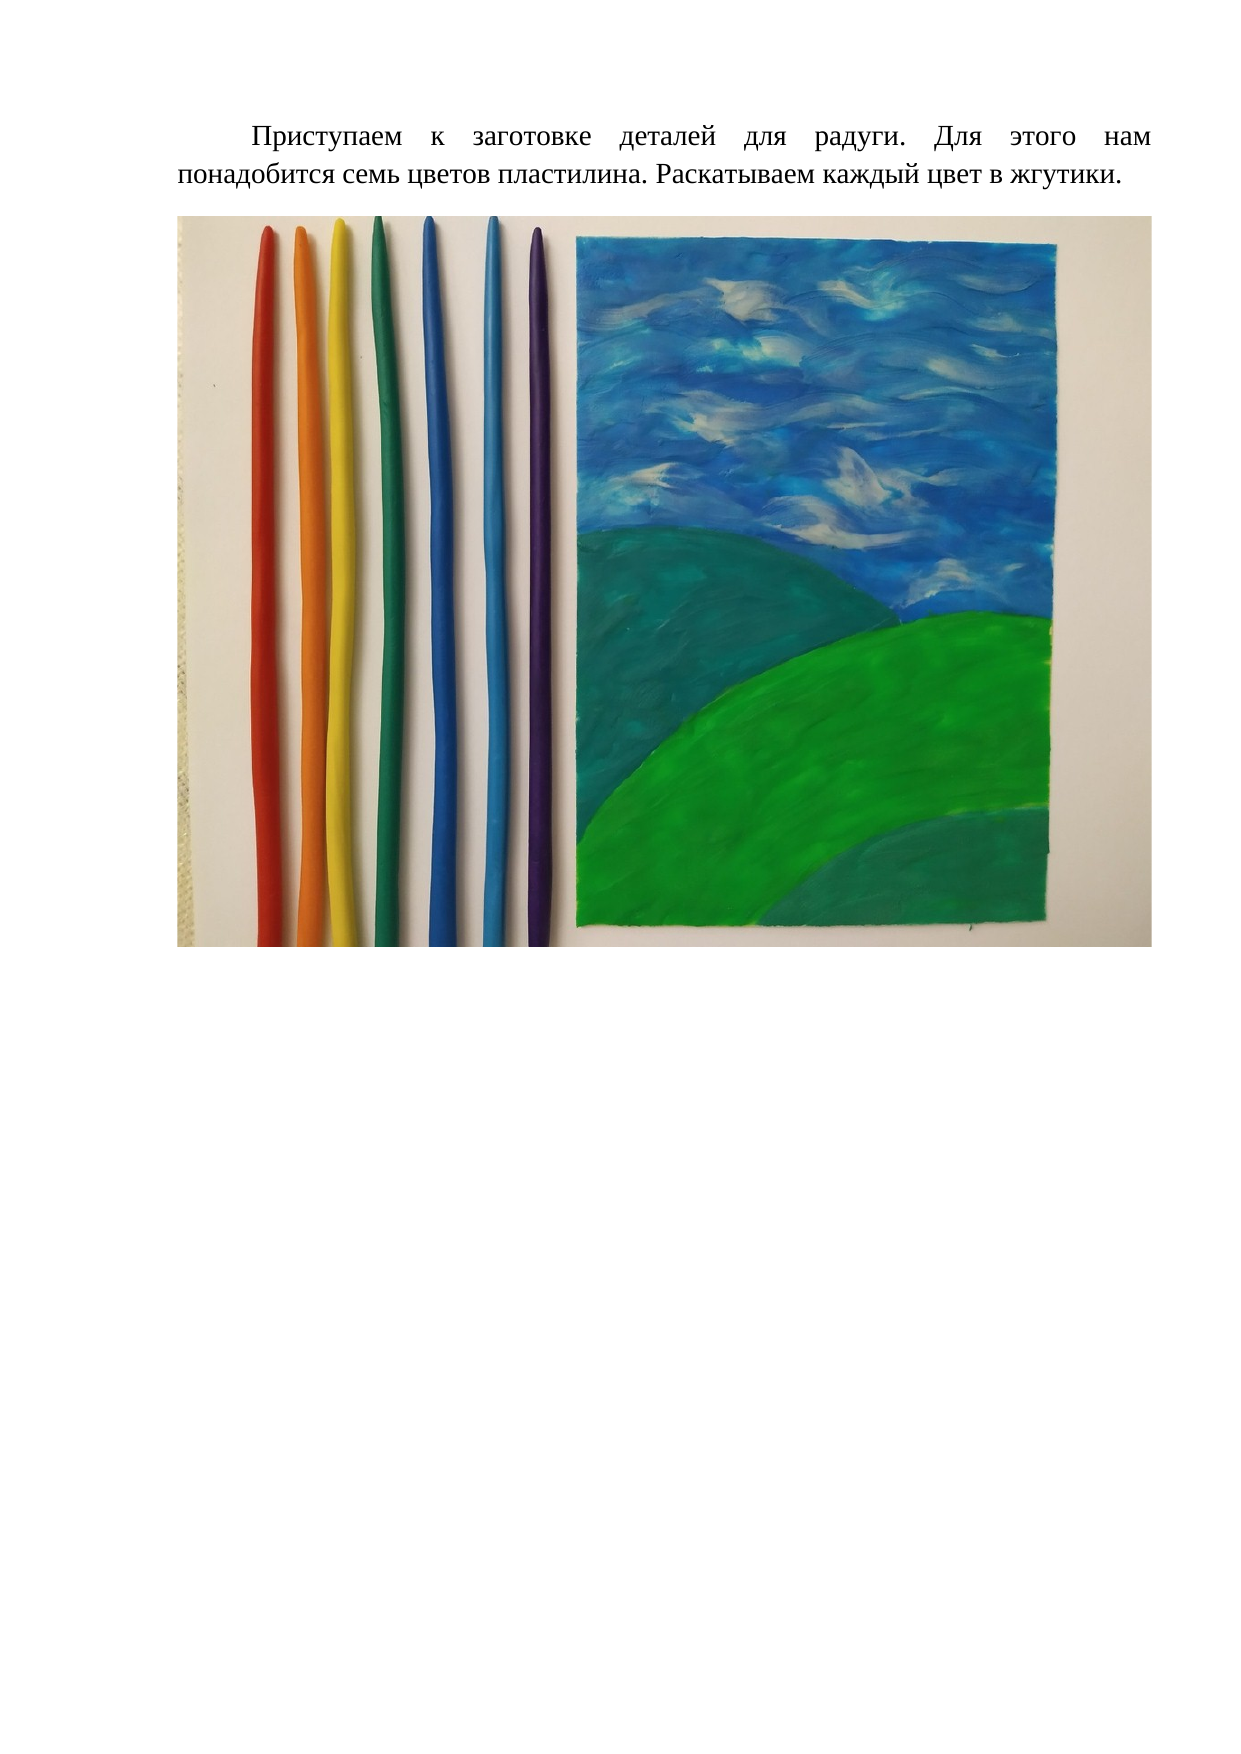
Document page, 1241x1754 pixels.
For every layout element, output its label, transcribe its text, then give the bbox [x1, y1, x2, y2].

text Приступаем к заготовке деталей для радуги. Для этого нам понадобится семь цветов пластилина. Раскатываем каждый цвет в жгутики. [177, 118, 1152, 190]
picture [177, 216, 1152, 947]
